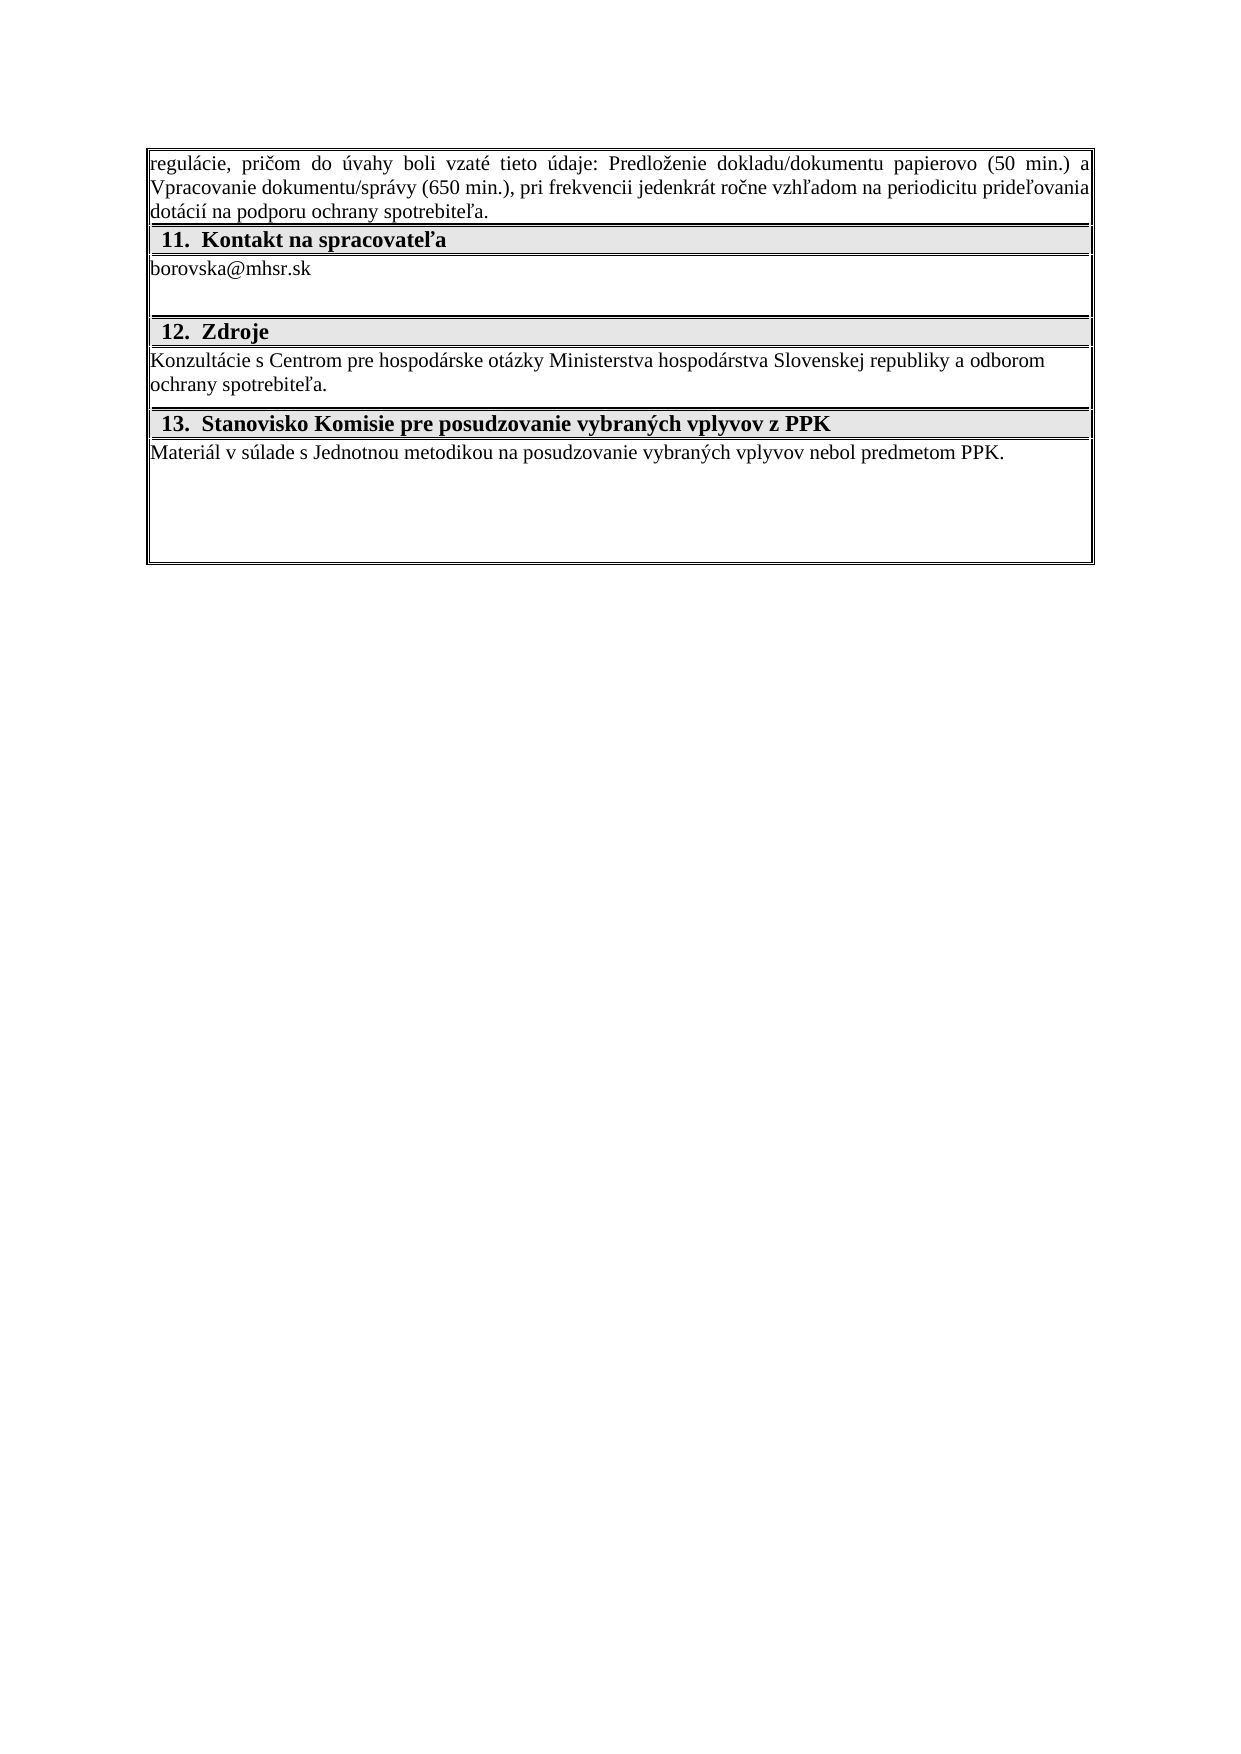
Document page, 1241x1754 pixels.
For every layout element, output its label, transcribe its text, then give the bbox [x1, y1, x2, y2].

table_cell 11. Kontakt na spracovateľa [150, 223, 1092, 253]
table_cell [150, 151, 1091, 223]
table_cell borovska@mhsr.sk [148, 253, 1093, 315]
table_cell Materiál v súlade s Jednotnou metodikou na posudzovanie vybraných vplyvov nebol predmetom PPK. [148, 437, 1093, 562]
table_cell 13. Stanovisko Komisie pre posudzovanie vybraných vplyvov z PPK [150, 407, 1092, 437]
table_cell 12. Zdroje [150, 315, 1092, 345]
table_cell Konzultácie s Centrom pre hospodárske otázky Ministerstva hospodárstva Slovenskej republiky a odborom ochrany spotrebiteľa. [148, 345, 1093, 407]
